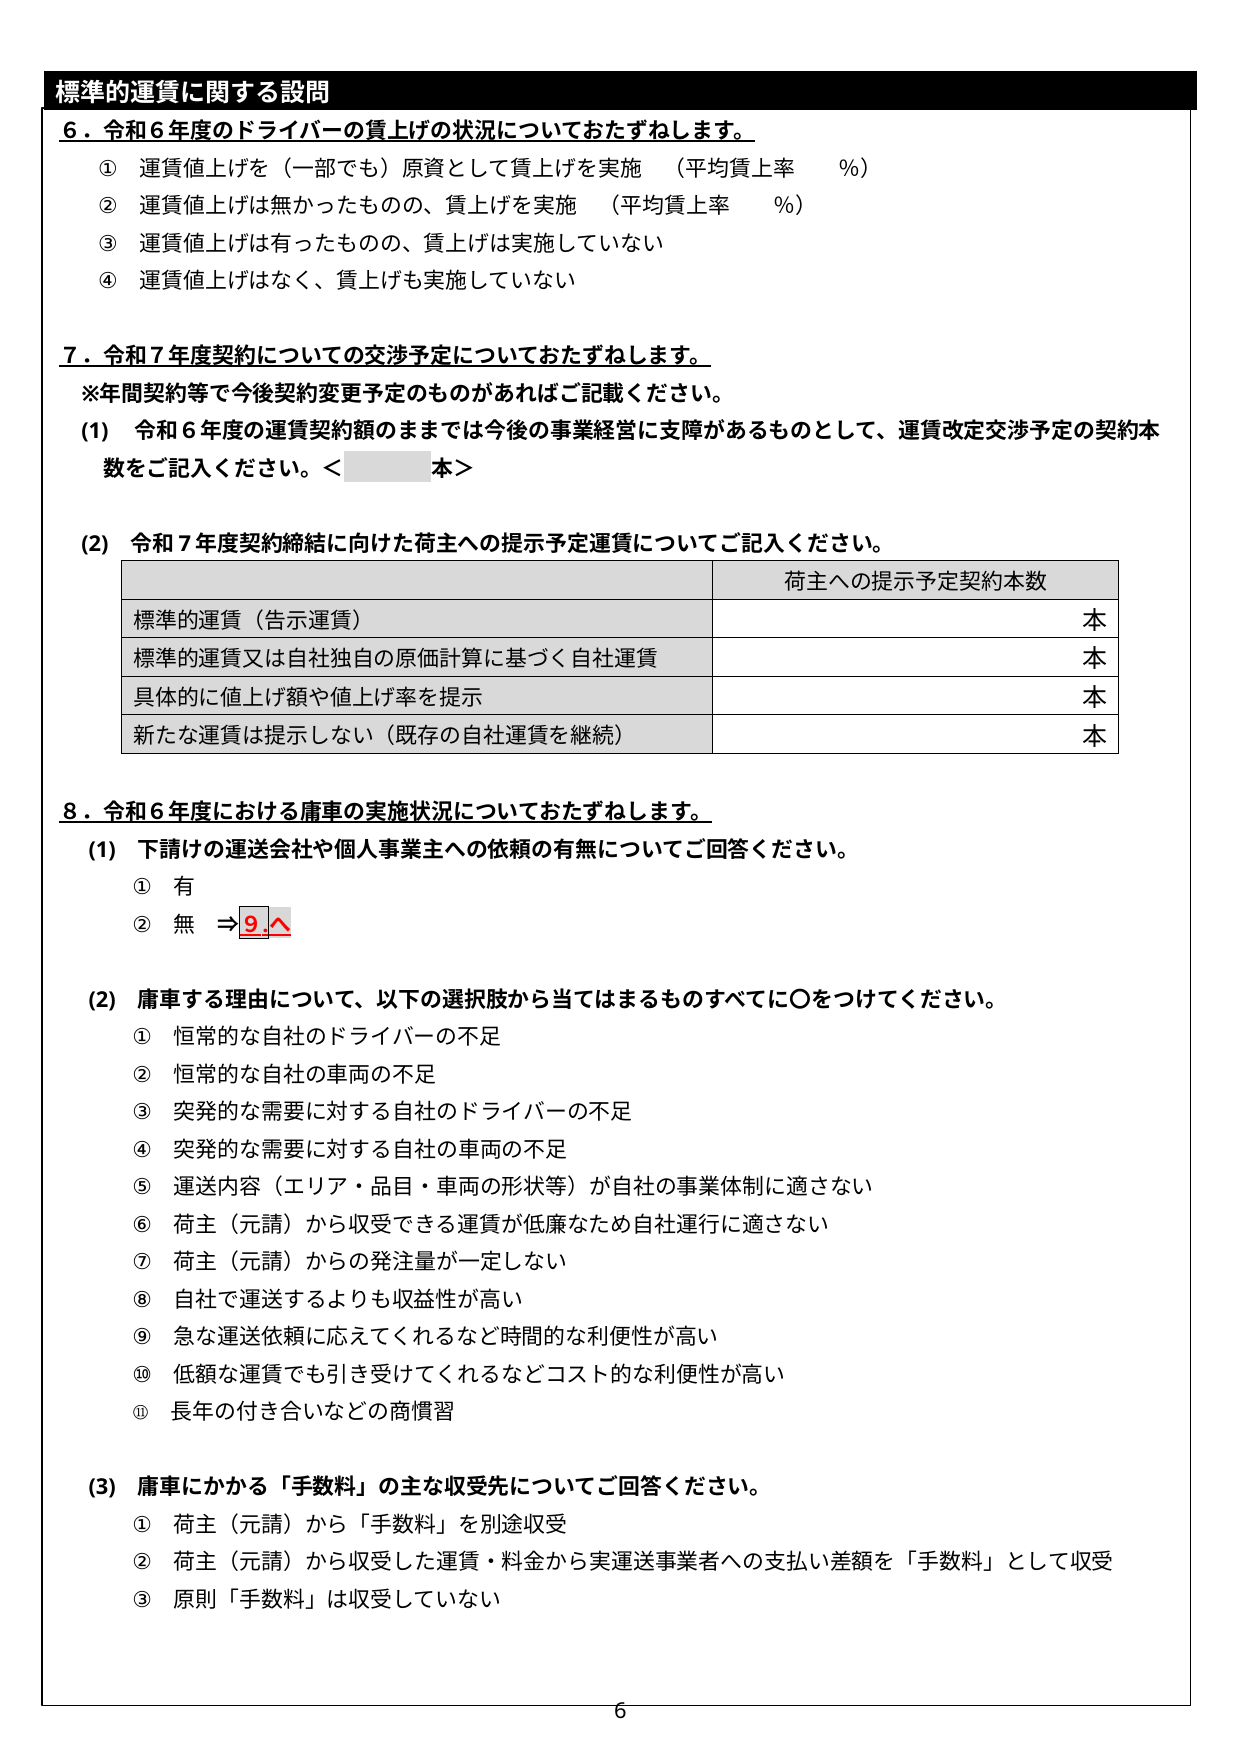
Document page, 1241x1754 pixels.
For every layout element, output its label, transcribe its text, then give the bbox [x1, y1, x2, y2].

table_cell 本 [713, 638, 1118, 676]
text ③ 原則「手数料」は収受していない [88, 1579, 1181, 1616]
table_cell 新たな運賃は提示しない（既存の自社運賃を継続） [122, 715, 712, 753]
text (1) 下請けの運送会社や個人事業主への依頼の有無についてご回答ください。 [88, 829, 1181, 866]
text ⑦ 荷主（元請）からの発注量が一定しない [88, 1241, 1181, 1279]
text ⑥ 荷主（元請）から収受できる運賃が低廉なため自社運行に適さない [88, 1204, 1181, 1241]
text ① 運賃値上げを（一部でも）原資として賃上げを実施 （平均賃上率 ％） [59, 148, 1181, 185]
text ７．令和７年度契約についての交渉予定についておたずねします。 [59, 335, 1181, 373]
text ① 恒常的な自社のドライバーの不足 [88, 1016, 1181, 1054]
text ④ 運賃値上げはなく、賃上げも実施していない [59, 260, 1181, 298]
table_cell 標準的運賃又は自社独自の原価計算に基づく自社運賃 [122, 638, 712, 676]
text ８．令和６年度における庸車の実施状況についておたずねします。 [59, 791, 1181, 829]
text ② 運賃値上げは無かったものの、賃上げを実施 （平均賃上率 ％） [59, 185, 1181, 223]
table_cell 具体的に値上げ額や値上げ率を提示 [122, 677, 712, 714]
text ⑩ 低額な運賃でも引き受けてくれるなどコスト的な利便性が高い [88, 1354, 1181, 1391]
table_header 荷主への提示予定契約本数 [713, 561, 1118, 599]
text ② 無 ⇒９.へ [88, 904, 1181, 941]
text ① 有 [88, 866, 1181, 904]
text ※年間契約等で今後契約変更予定のものがあればご記載ください。 [81, 373, 1181, 410]
text (3) 庸車にかかる「手数料」の主な収受先についてご回答ください。 [88, 1466, 1181, 1504]
table_cell 本 [713, 600, 1118, 637]
text ④ 突発的な需要に対する自社の車両の不足 [88, 1129, 1181, 1166]
table_cell 本 [713, 715, 1118, 753]
text (2) 令和7年度契約締結に向けた荷主への提示予定運賃についてご記入ください。 [81, 523, 1181, 560]
text ① 荷主（元請）から「手数料」を別途収受 [88, 1504, 1181, 1541]
table_header 標準的運賃に関する設問 [45, 72, 1196, 109]
text ③ 突発的な需要に対する自社のドライバーの不足 [88, 1091, 1181, 1129]
table_cell 本 [713, 677, 1118, 714]
text ６．令和６年度のドライバーの賃上げの状況についておたずねします。 [59, 110, 1181, 148]
text ③ 運賃値上げは有ったものの、賃上げは実施していない [59, 223, 1181, 260]
text (2) 庸車する理由について、以下の選択肢から当てはまるものすべてに〇をつけてください。 [88, 979, 1181, 1016]
text ② 恒常的な自社の車両の不足 [88, 1054, 1181, 1091]
table_header [122, 561, 712, 599]
text ⑤ 運送内容（エリア・品目・車両の形状等）が自社の事業体制に適さない [88, 1166, 1181, 1204]
text ⑨ 急な運送依頼に応えてくれるなど時間的な利便性が高い [88, 1316, 1181, 1354]
table_cell 標準的運賃（告示運賃） [122, 600, 712, 637]
text ⑪ 長年の付き合いなどの商慣習 [88, 1391, 1181, 1429]
text ⑧ 自社で運送するよりも収益性が高い [88, 1279, 1181, 1316]
text (1) 令和６年度の運賃契約額のままでは今後の事業経営に支障があるものとして、運賃改定交渉予定の契約本数をご記入ください。＜ 本＞ [81, 410, 1181, 485]
text ② 荷主（元請）から収受した運賃・料金から実運送事業者への支払い差額を「手数料」として収受 [88, 1541, 1181, 1579]
